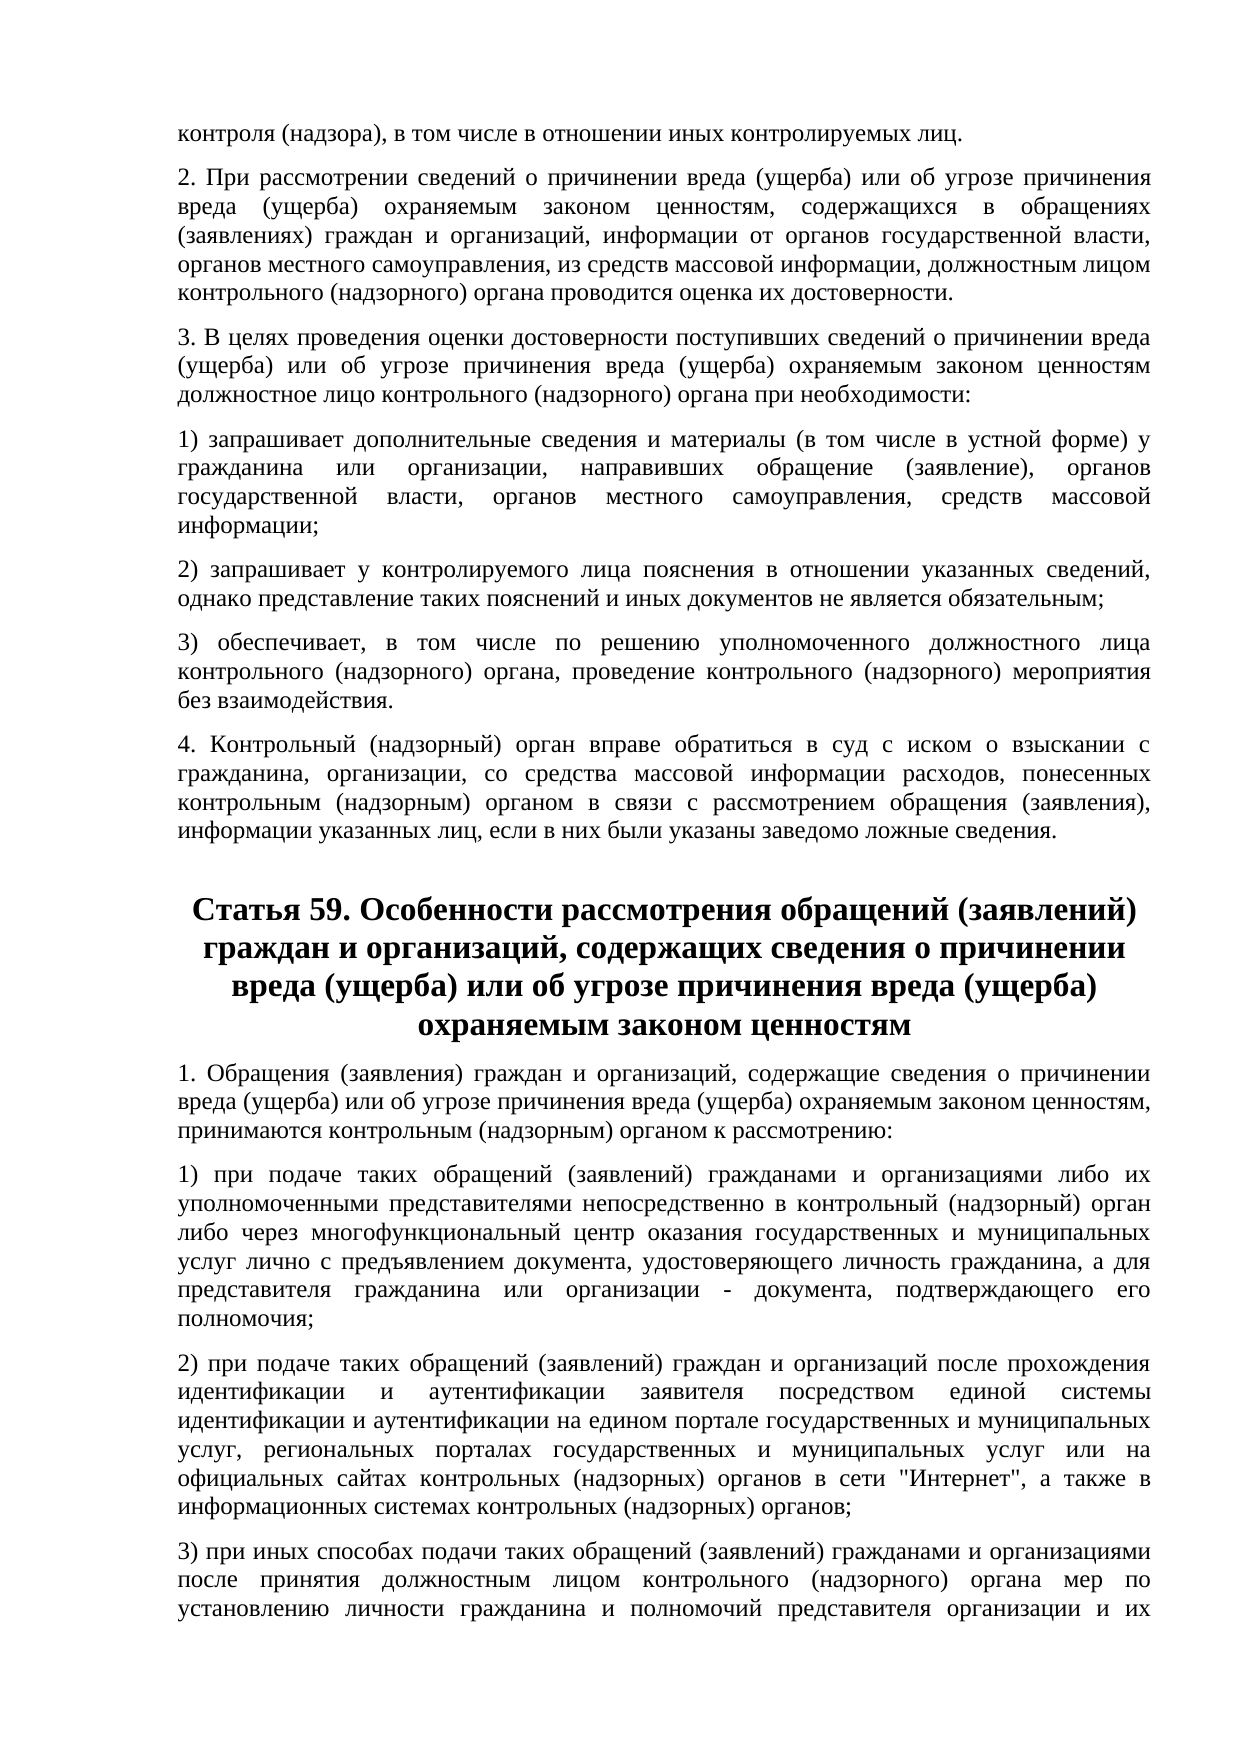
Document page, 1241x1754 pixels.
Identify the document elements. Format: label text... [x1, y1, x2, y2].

text 1) запрашивает дополнительные сведения и материалы (в том числе в устной форме) у гражданина или организации, направивших обращение (заявление), органов государственной власти, органов местного самоуправления, средств массовой информации; [177, 424, 1152, 539]
text 4. Контрольный (надзорный) орган вправе обратиться в суд с иском о взыскании с гражданина, организации, со средства массовой информации расходов, понесенных контрольным (надзорным) органом в связи с рассмотрением обращения (заявления), информации указанных лиц, если в них были указаны заведомо ложные сведения. [177, 729, 1152, 844]
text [177, 1536, 1152, 1622]
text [177, 118, 1152, 147]
text 2) запрашивает у контролируемого лица пояснения в отношении указанных сведений, однако представление таких пояснений и иных документов не является обязательным; [177, 554, 1152, 612]
text 1) при подаче таких обращений (заявлений) гражданами и организациями либо их уполномоченными представителями непосредственно в контрольный (надзорный) орган либо через многофункциональный центр оказания государственных и муниципальных услуг лично с предъявлением документа, удостоверяющего личность гражданина, а для представителя гражданина или организации - документа, подтверждающего его полномочия; [177, 1159, 1152, 1332]
text 1. Обращения (заявления) граждан и организаций, содержащие сведения о причинении вреда (ущерба) или об угрозе причинения вреда (ущерба) охраняемым законом ценностям, принимаются контрольным (надзорным) органом к рассмотрению: [177, 1058, 1152, 1144]
text Статья 59. Особенности рассмотрения обращений (заявлений) граждан и организаций, содержащих сведения о причинении вреда (ущерба) или об угрозе причинения вреда (ущерба) охраняемым законом ценностям [177, 889, 1152, 1042]
text 3. В целях проведения оценки достоверности поступивших сведений о причинении вреда (ущерба) или об угрозе причинения вреда (ущерба) охраняемым законом ценностям должностное лицо контрольного (надзорного) органа при необходимости: [177, 322, 1152, 408]
text 2) при подаче таких обращений (заявлений) граждан и организаций после прохождения идентификации и аутентификации заявителя посредством единой системы идентификации и аутентификации на едином портале государственных и муниципальных услуг, региональных порталах государственных и муниципальных услуг или на официальных сайтах контрольных (надзорных) органов в сети "Интернет", а также в информационных системах контрольных (надзорных) органов; [177, 1348, 1152, 1520]
text 2. При рассмотрении сведений о причинении вреда (ущерба) или об угрозе причинения вреда (ущерба) охраняемым законом ценностям, содержащихся в обращениях (заявлениях) граждан и организаций, информации от органов государственной власти, органов местного самоуправления, из средств массовой информации, должностным лицом контрольного (надзорного) органа проводится оценка их достоверности. [177, 162, 1152, 306]
text 3) обеспечивает, в том числе по решению уполномоченного должностного лица контрольного (надзорного) органа, проведение контрольного (надзорного) мероприятия без взаимодействия. [177, 627, 1152, 714]
